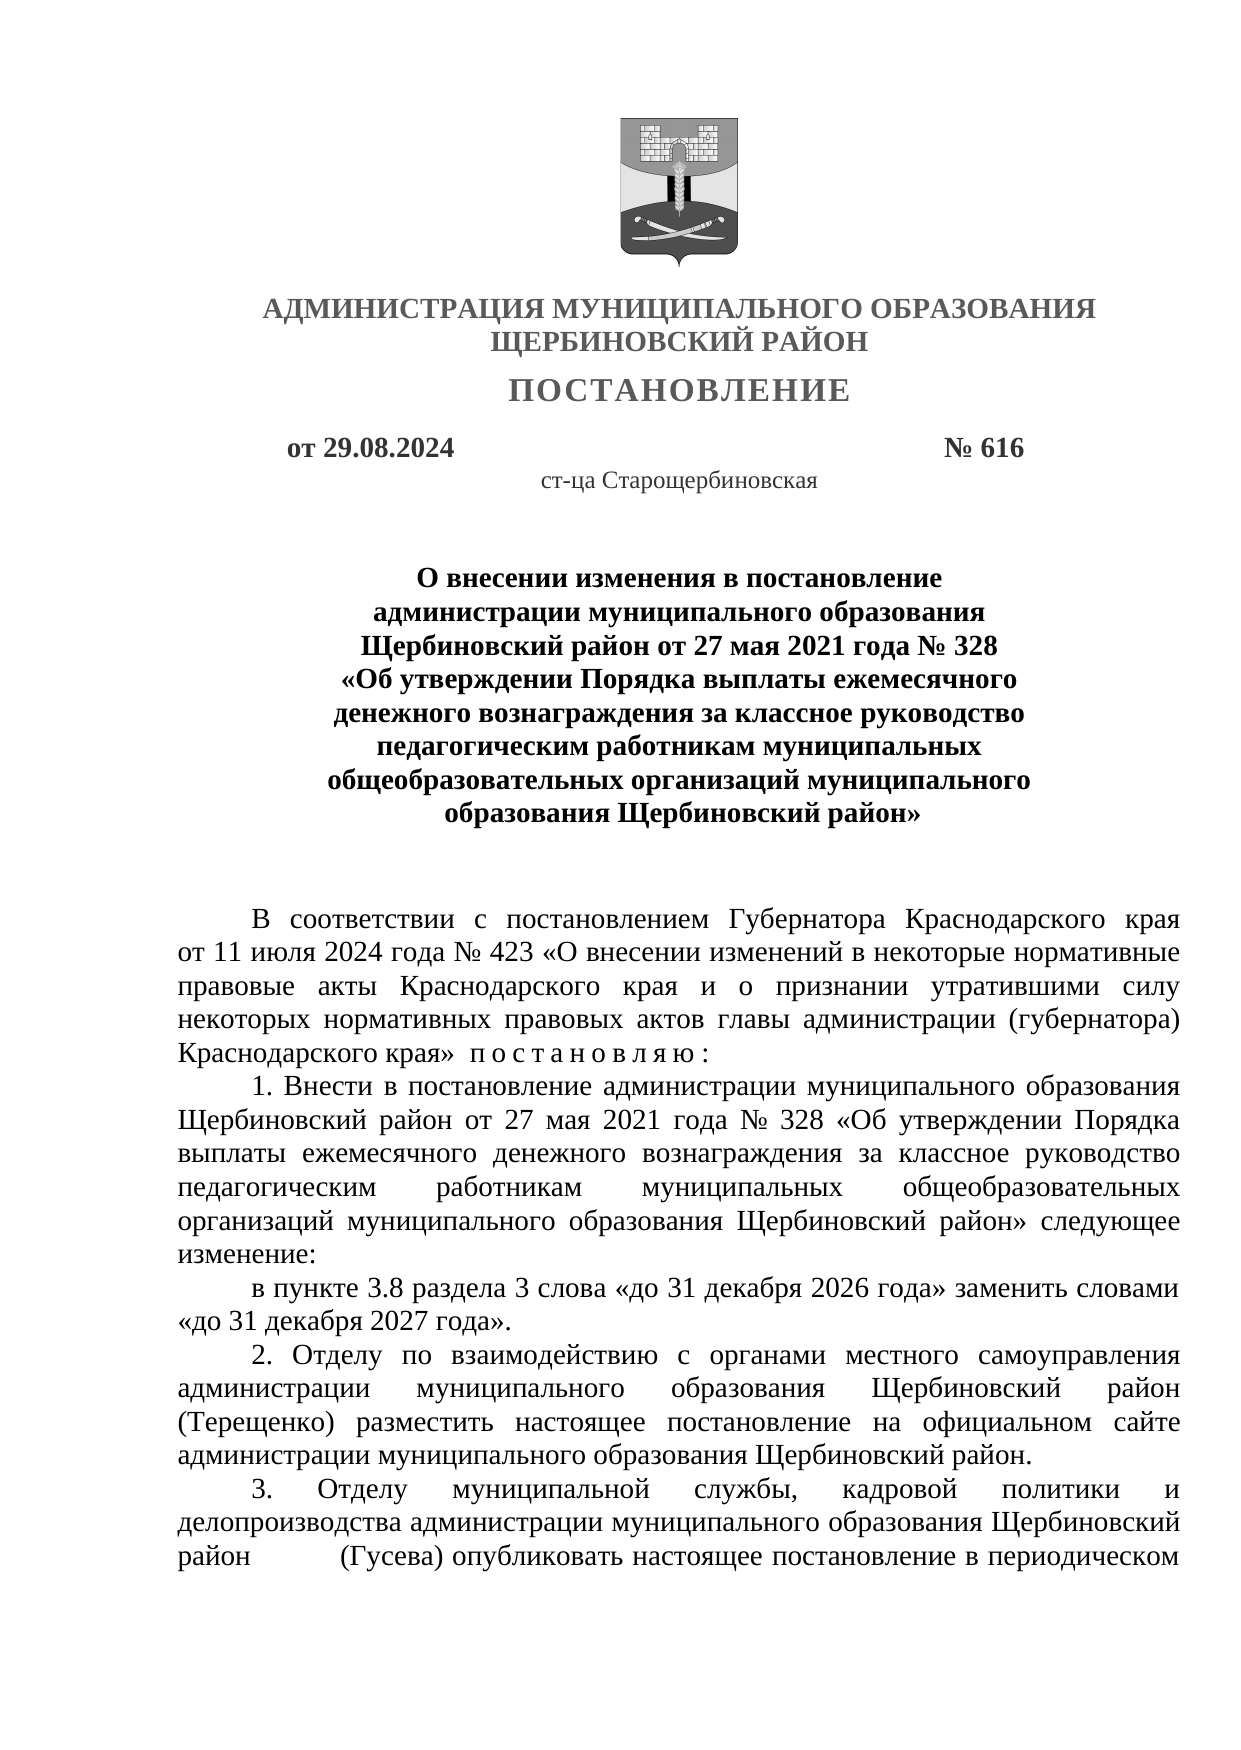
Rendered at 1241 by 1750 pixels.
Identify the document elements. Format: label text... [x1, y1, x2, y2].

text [177, 1471, 1181, 1572]
table_cell ст-ца Старощербиновская [177, 464, 1181, 493]
text 2. Отделу по взаимодействию с органами местного самоуправления администрации муниципального образования Щербиновский район (Терещенко) разместить настоящее постановление на официальном сайте администрации муниципального образования Щербиновский район. [177, 1337, 1181, 1471]
table_cell АДМИНИСТРАЦИЯ МУНИЦИПАЛЬНОГО ОБРАЗОВАНИЯ ЩЕРБИНОВСКИЙ РАЙОН ПОСТАНОВЛЕНИЕ [177, 272, 1181, 428]
text О внесении изменения в постановление [177, 561, 1181, 594]
text образования Щербиновский район» [177, 795, 1181, 829]
table_header АДМИНИСТРАЦИЯ МУНИЦИПАЛЬНОГО ОБРАЗОВАНИЯ ЩЕРБИНОВСКИЙ РАЙОН ПОСТАНОВЛЕНИЕ [177, 118, 1181, 272]
text педагогическим работникам муниципальных [177, 728, 1181, 762]
text в пункте 3.8 раздела 3 слова «до 31 декабря 2026 года» заменить словами «до 31 декабря 2027 года». [177, 1270, 1181, 1337]
text администрации муниципального образования [177, 594, 1181, 628]
table_cell № 616 [679, 429, 1181, 464]
text В соответствии с постановлением Губернатора Краснодарского края от 11 июля 2024 года № 423 «О внесении изменений в некоторые нормативные правовые акты Краснодарского края и о признании утратившими силу некоторых нормативных правовых актов главы администрации (губернатора) Краснодарского края» постановляю: [177, 901, 1181, 1068]
text общеобразовательных организаций муниципального [177, 762, 1181, 795]
table_cell от 29.08.2024 [177, 429, 679, 464]
text Щербиновский район от 27 мая 2021 года № 328 [177, 628, 1181, 661]
text денежного вознаграждения за классное руководство [177, 695, 1181, 728]
text 1. Внести в постановление администрации муниципального образования Щербиновский район от 27 мая 2021 года № 328 «Об утверждении Порядка выплаты ежемесячного денежного вознаграждения за классное руководство педагогическим работникам муниципальных общеобразовательных организаций муниципального образования Щербиновский район» следующее изменение: [177, 1068, 1181, 1270]
text «Об утверждении Порядка выплаты ежемесячного [177, 661, 1181, 695]
